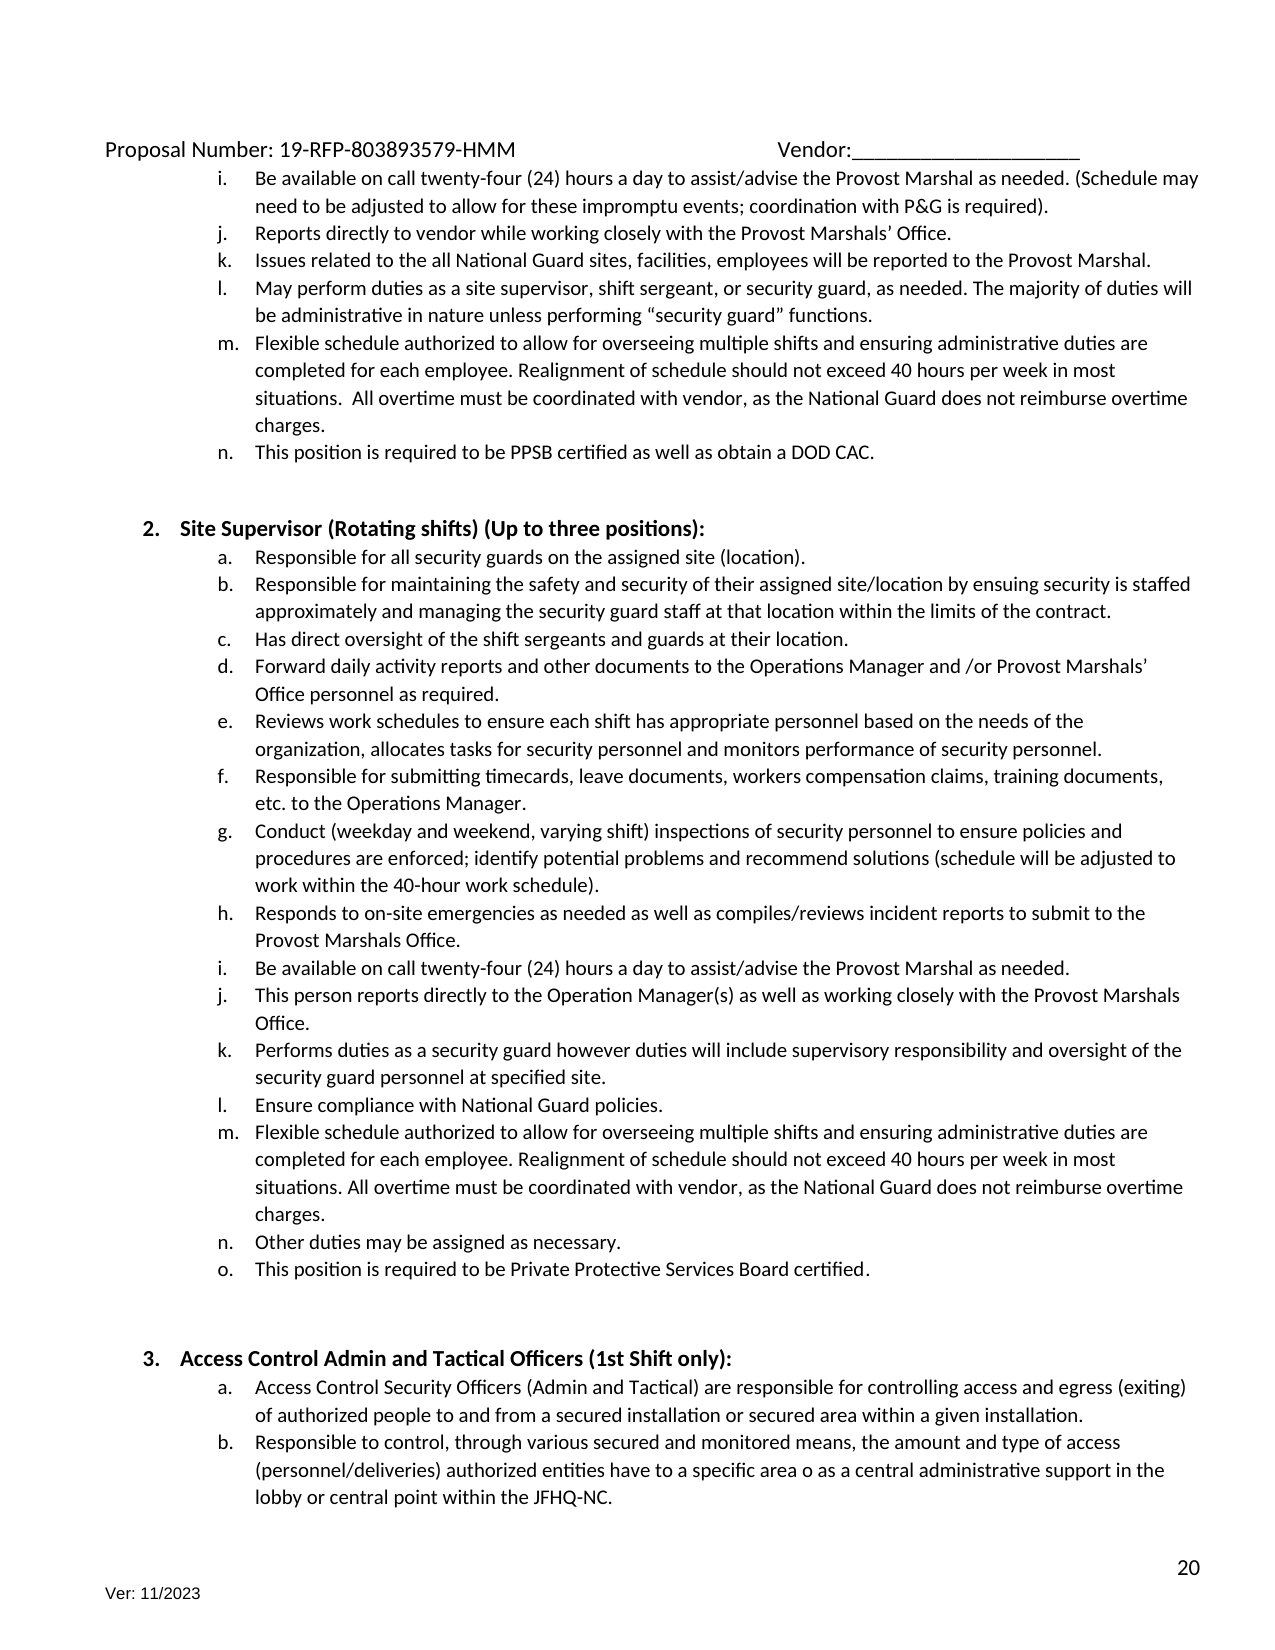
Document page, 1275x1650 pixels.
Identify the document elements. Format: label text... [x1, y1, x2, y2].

list Responds to on-site emergencies as needed as well as compiles/reviews incident reports to submit to the Provost Marshals Office. [217, 900, 1200, 953]
list Responsible to control, through various secured and monitored means, the amount and type of access (personnel/deliveries) authorized entities have to a specific area o as a central administrative support in the lobby or central point within the JFHQ-NC. [217, 1429, 1200, 1509]
list Be available on call twenty-four (24) hours a day to assist/advise the Provost Marshal as needed. (Schedule may need to be adjusted to allow for these impromptu events; coordination with P&G is required). [217, 166, 1200, 218]
list Be available on call twenty-four (24) hours a day to assist/advise the Provost Marshal as needed. [217, 955, 1200, 980]
list Access Control Security Officers (Admin and Tactical) are responsible for controlling access and egress (exiting) of authorized people to and from a secured installation or secured area within a given installation. [217, 1374, 1200, 1427]
list Flexible schedule authorized to allow for overseeing multiple shifts and ensuring administrative duties are completed for each employee. Realignment of schedule should not exceed 40 hours per week in most situations. All overtime must be coordinated with vendor, as the National Guard does not reimburse overtime charges. [217, 330, 1200, 437]
list Conduct (weekday and weekend, varying shift) inspections of security personnel to ensure policies and procedures are enforced; identify potential problems and recommend solutions (schedule will be adjusted to work within the 40-hour work schedule). [217, 818, 1200, 898]
list Reports directly to vendor while working closely with the Provost Marshals’ Office. [217, 220, 1200, 246]
list This position is required to be PPSB certified as well as obtain a DOD CAC. [217, 439, 1200, 465]
list Issues related to the all National Guard sites, facilities, employees will be reported to the Provost Marshal. [217, 248, 1200, 273]
list Flexible schedule authorized to allow for overseeing multiple shifts and ensuring administrative duties are completed for each employee. Realignment of schedule should not exceed 40 hours per week in most situations. All overtime must be coordinated with vendor, as the National Guard does not reimburse overtime charges. [217, 1119, 1200, 1227]
list May perform duties as a site supervisor, shift sergeant, or security guard, as needed. The majority of duties will be administrative in nature unless performing “security guard” functions. [217, 275, 1200, 328]
list Performs duties as a security guard however duties will include supervisory responsibility and oversight of the security guard personnel at specified site. [217, 1037, 1200, 1090]
list Responsible for all security guards on the assigned site (location). [217, 544, 1200, 569]
list Other duties may be assigned as necessary. [217, 1229, 1200, 1254]
list Ensure compliance with National Guard policies. [217, 1092, 1200, 1117]
list Forward daily activity reports and other documents to the Operations Manager and /or Provost Marshals’ Office personnel as required. [217, 653, 1200, 706]
list This position is required to be Private Protective Services Board certified. [217, 1256, 1200, 1282]
list Access Control Admin and Tactical Officers (1st Shift only): [142, 1344, 1200, 1372]
list This person reports directly to the Operation Manager(s) as well as working closely with the Provost Marshals Office. [217, 982, 1200, 1035]
list Reviews work schedules to ensure each shift has appropriate personnel based on the needs of the organization, allocates tasks for security personnel and monitors performance of security personnel. [217, 708, 1200, 761]
list Responsible for submitting timecards, leave documents, workers compensation claims, training documents, etc. to the Operations Manager. [217, 763, 1200, 816]
list Has direct oversight of the shift sergeants and guards at their location. [217, 626, 1200, 652]
list Site Supervisor (Rotating shifts) (Up to three positions): [142, 514, 1200, 542]
list Responsible for maintaining the safety and security of their assigned site/location by ensuing security is staffed approximately and managing the security guard staff at that location within the limits of the contract. [217, 571, 1200, 624]
